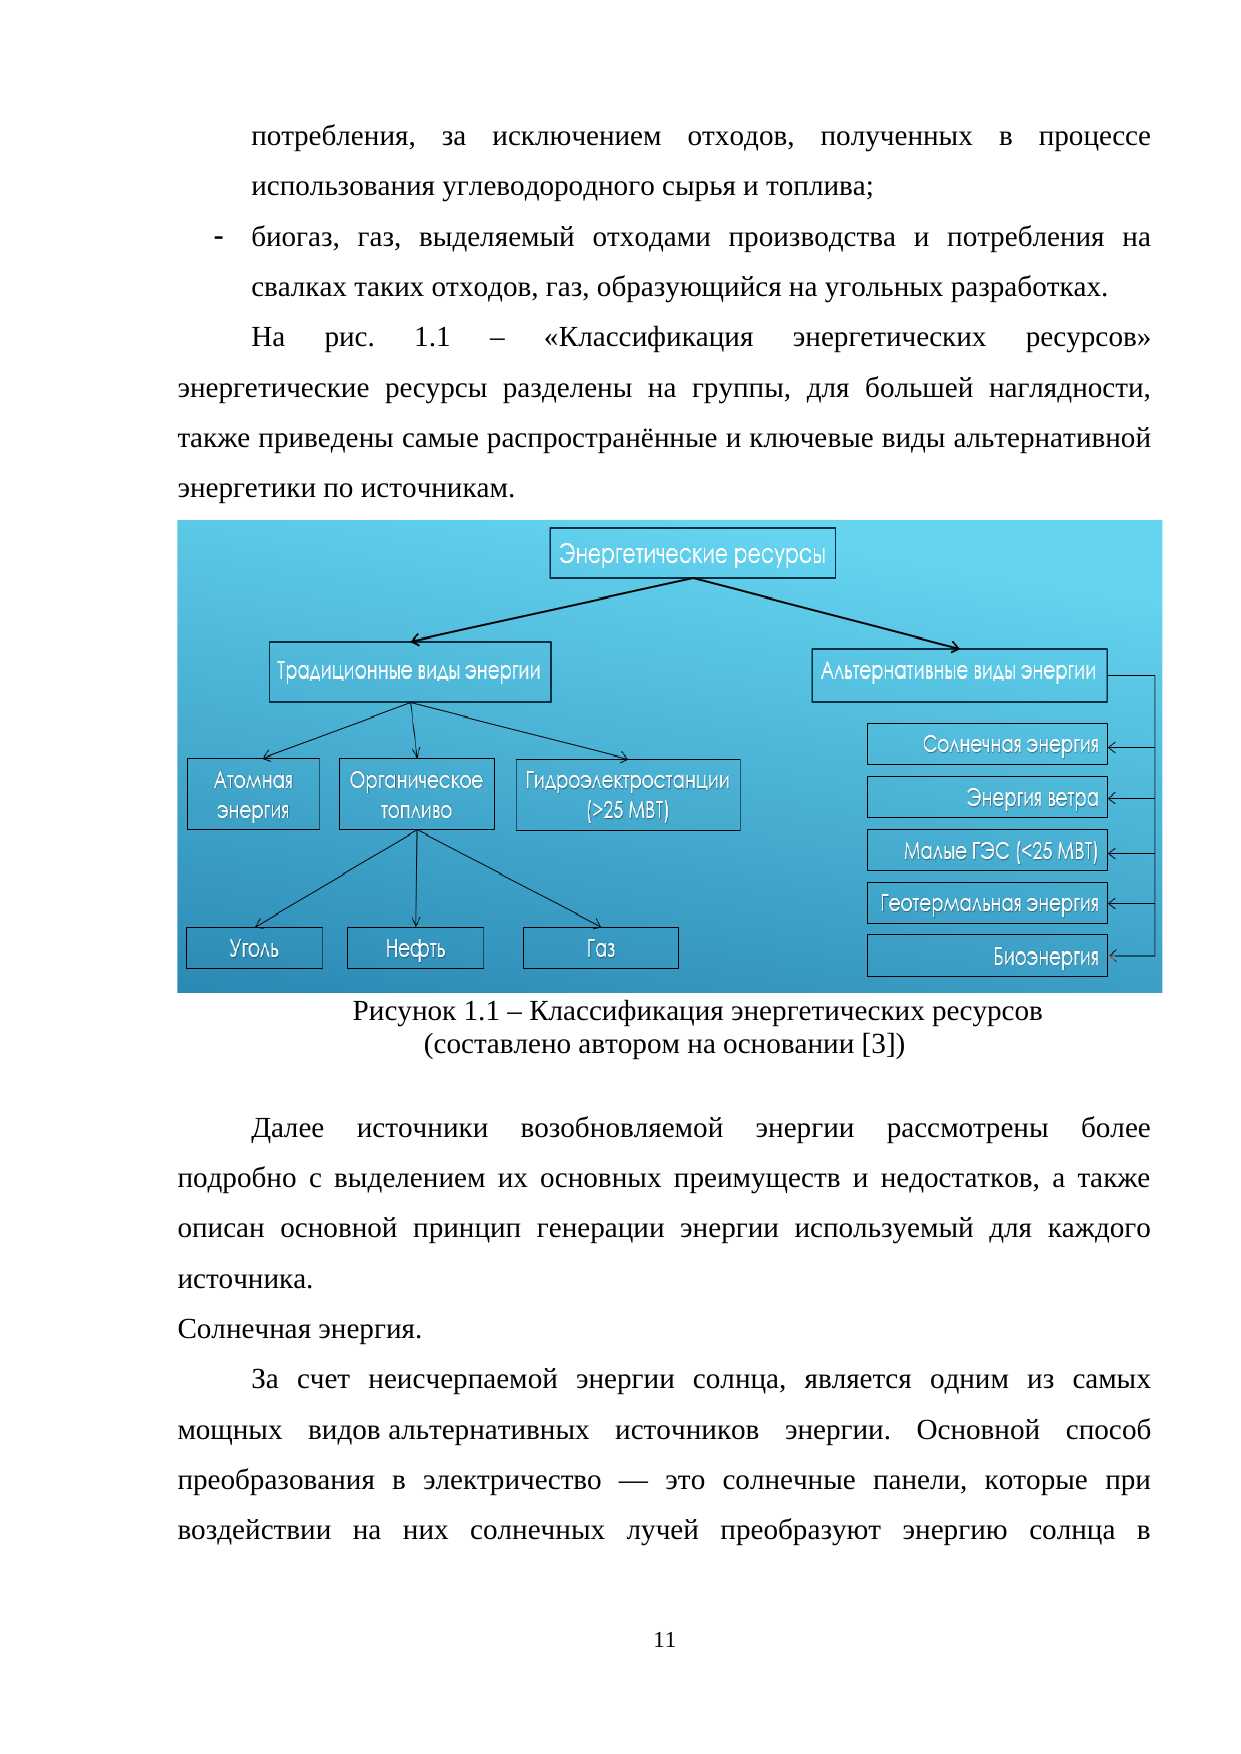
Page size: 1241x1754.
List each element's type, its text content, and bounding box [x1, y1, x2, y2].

text Далее источники возобновляемой энергии рассмотрены более подробно с выделением их основных преимуществ и недостатков, а также описан основной принцип генерации энергии используемый для каждого источника. [177, 1110, 1152, 1294]
list биогаз, газ, выделяемый отходами производства и потребления на свалках таких отходов, газ, образующийся на угольных разработках. [213, 219, 1152, 303]
text На рис. 1.1 – «Классификация энергетических ресурсов» энергетические ресурсы разделены на группы, для большей наглядности, также приведены самые распространённые и ключевые виды альтернативной энергетики по источникам. [177, 319, 1152, 504]
text Солнечная энергия. [177, 1311, 1152, 1345]
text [177, 1362, 1152, 1546]
picture [177, 520, 1163, 993]
text Рисунок 1.1 – Классификация энергетических ресурсов (составлено автором на основании [3]) [177, 993, 1152, 1060]
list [213, 118, 1152, 202]
